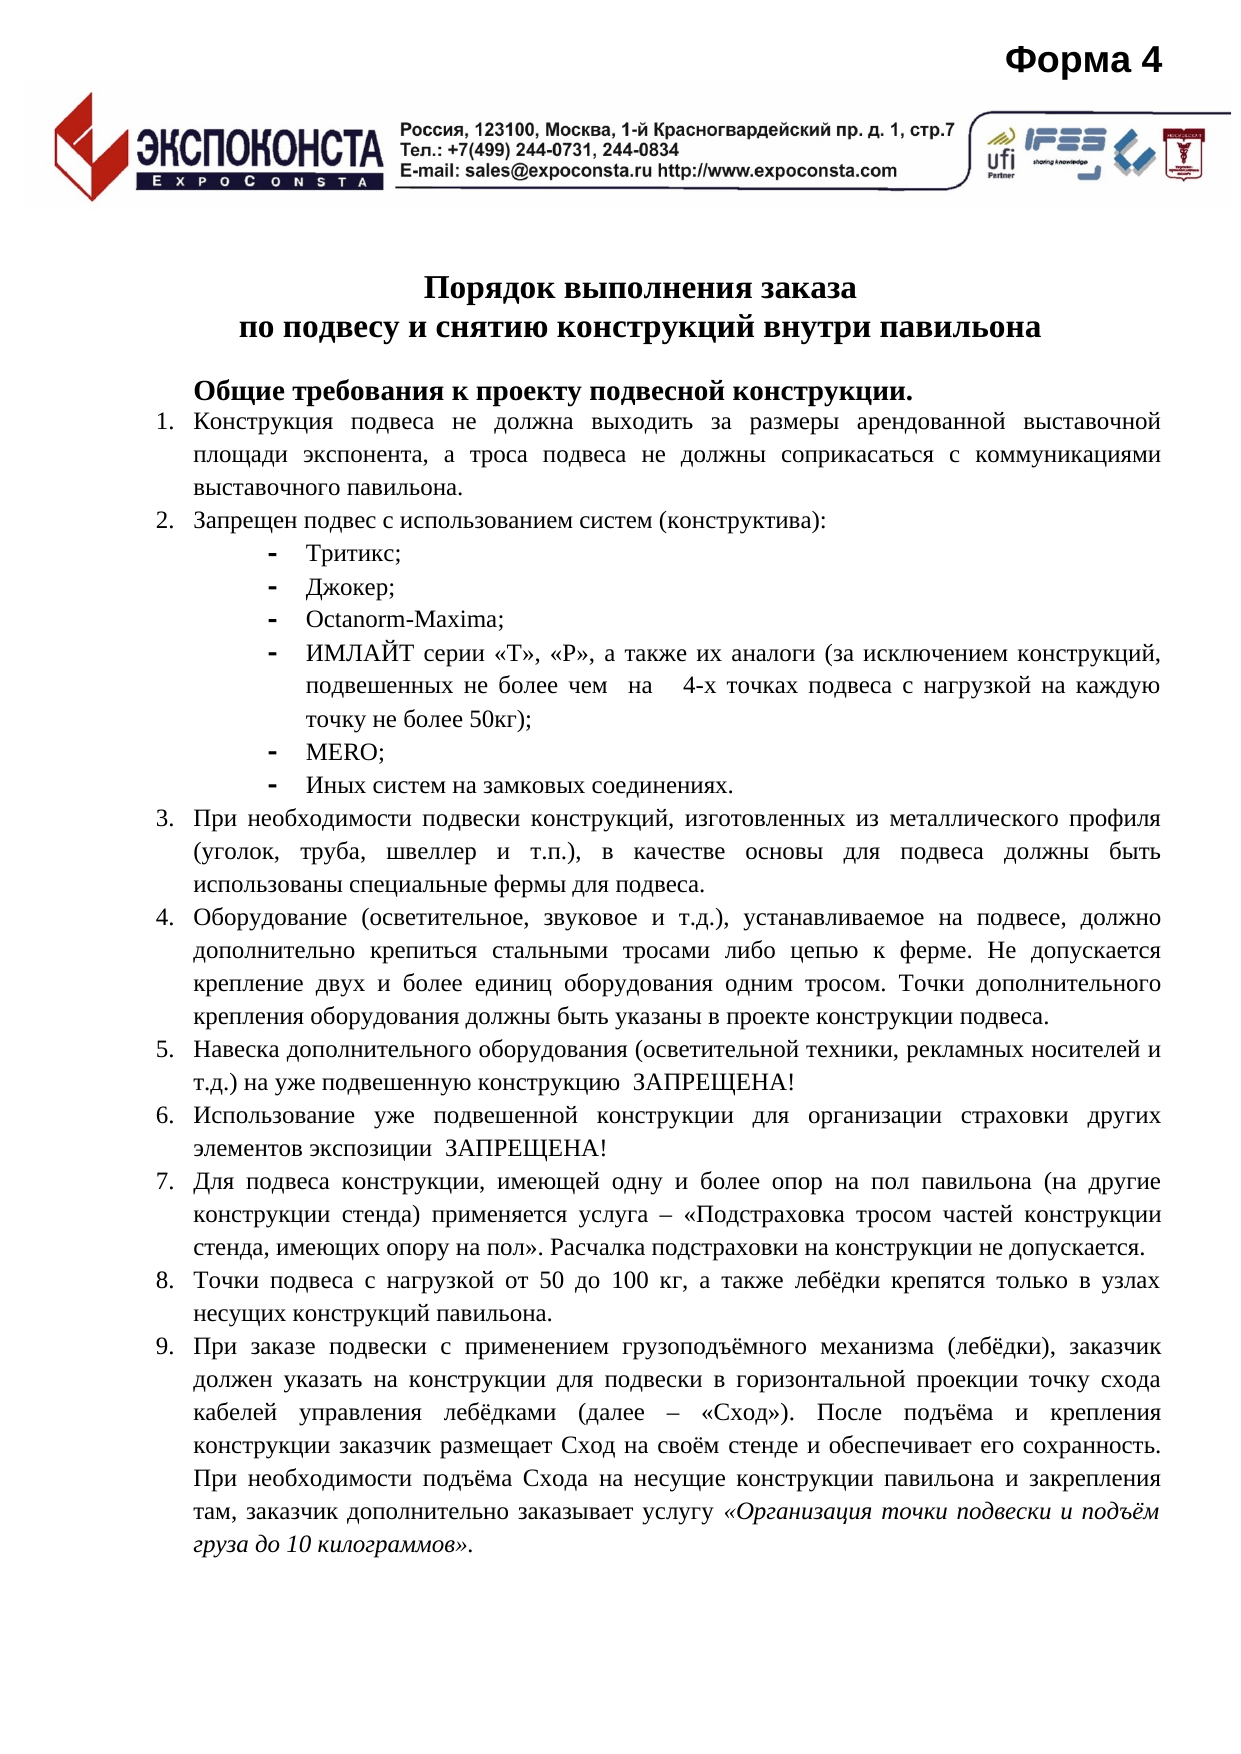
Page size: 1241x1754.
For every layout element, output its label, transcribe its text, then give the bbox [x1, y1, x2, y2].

list Конструкция подвеса не должна выходить за размеры арендованной выставочной площади экспонента, а троса подвеса не должны соприкасаться с коммуникациями выставочного павильона. [156, 406, 1162, 501]
list Для подвеса конструкции, имеющей одну и более опор на пол павильона (на другие конструкции стенда) применяется услуга – «Подстраховка тросом частей конструкции стенда, имеющих опору на пол». Расчалка подстраховки на конструкции не допускается. [156, 1166, 1162, 1261]
list ИМЛАЙТ серии «Т», «Р», а также их аналоги (за исключением конструкций, подвешенных не более чем на 4-х точках подвеса с нагрузкой на каждую точку не более 50кг); [268, 638, 1162, 732]
list Оборудование (осветительное, звуковое и т.д.), устанавливаемое на подвесе, должно дополнительно крепиться стальными тросами либо цепью к ферме. Не допускается крепление двух и более единиц оборудования одним тросом. Точки дополнительного крепления оборудования должны быть указаны в проекте конструкции подвеса. [156, 902, 1162, 1029]
list MERO; [268, 737, 1162, 765]
picture [22, 80, 1232, 210]
list Octanorm-Maxima; [268, 604, 1162, 633]
text Порядок выполнения заказа [118, 267, 1162, 306]
list Джокер; [268, 572, 1162, 600]
list Тритикс; [268, 538, 1162, 567]
list Иных систем на замковых соединениях. [268, 770, 1162, 798]
list Запрещен подвес с использованием систем (конструктива): [156, 506, 1162, 534]
list Общие требования к проекту подвесной конструкции. [193, 373, 1162, 406]
list Навеска дополнительного оборудования (осветительной техники, рекламных носителей и т.д.) на уже подвешенную конструкцию ЗАПРЕЩЕНА! [156, 1034, 1162, 1096]
list При заказе подвески с применением грузоподъёмного механизма (лебёдки), заказчик должен указать на конструкции для подвески в горизонтальной проекции точку схода кабелей управления лебёдками (далее – «Сход»). После подъёма и крепления конструкции заказчик размещает Сход на своём стенде и обеспечивает его сохранность. При необходимости подъёма Схода на несущие конструкции павильона и закрепления там, заказчик дополнительно заказывает услугу «Организация точки подвески и подъём груза до 10 килограммов». [156, 1331, 1162, 1558]
list При необходимости подвески конструкций, изготовленных из металлического профиля (уголок, труба, швеллер и т.п.), в качестве основы для подвеса должны быть использованы специальные фермы для подвеса. [156, 803, 1162, 897]
list Использование уже подвешенной конструкции для организации страховки других элементов экспозиции ЗАПРЕЩЕНА! [156, 1100, 1162, 1162]
list Точки подвеса с нагрузкой от 50 до 100 кг, а также лебёдки крепятся только в узлах несущих конструкций павильона. [156, 1265, 1162, 1327]
text по подвесу и снятию конструкций внутри павильона [118, 306, 1162, 344]
